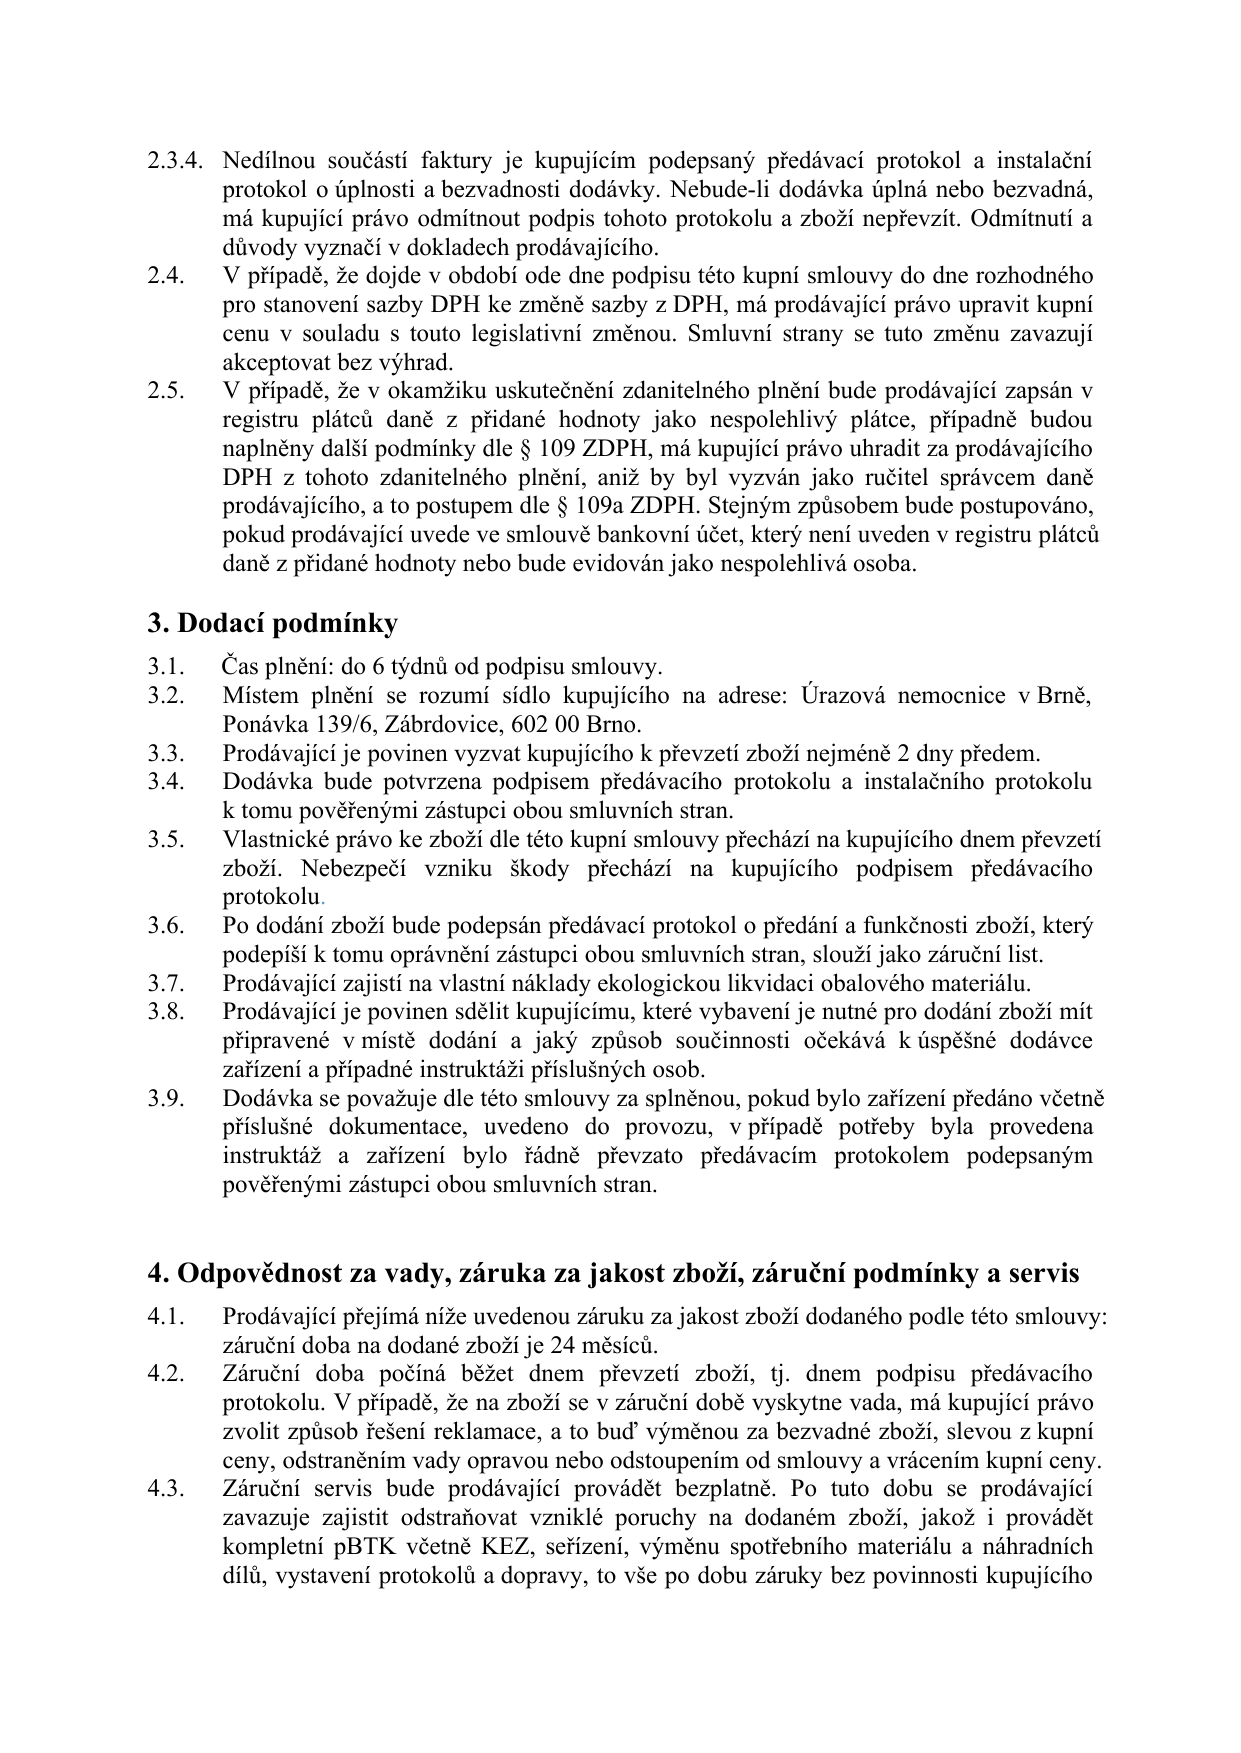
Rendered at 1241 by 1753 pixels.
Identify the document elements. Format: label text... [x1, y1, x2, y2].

text Dodávka se považuje dle této smlouvy za splněnou, pokud bylo zařízení předáno včetně [222, 1084, 1117, 1112]
text 3 [147, 911, 160, 939]
text pověřenými zástupci obou smluvních stran. [222, 1170, 1117, 1198]
text 2 [147, 147, 160, 174]
text podepíší k tomu oprávnění zástupci obou smluvních stran, slouží jako záruční list. [222, 940, 1118, 968]
text protokolu. [222, 883, 1118, 910]
text Záruční servis bude prodávající provádět bezplatně. Po tuto dobu se prodávající [222, 1475, 1117, 1502]
text .1. [160, 1302, 210, 1330]
text 3 [147, 681, 160, 709]
text ceny, odstraněním vady opravou nebo odstoupením od smlouvy a vrácením kupní ceny. [222, 1446, 1117, 1474]
text daně z přidané hodnoty nebo bude evidován jako nespolehlivá osoba. [222, 549, 1117, 577]
text příslušné dokumentace, uvedeno do provozu, v případě potřeby byla provedena [222, 1113, 1117, 1140]
text Prodávající je povinen vyzvat kupujícího k převzetí zboží nejméně 2 dny předem. [222, 739, 1117, 767]
text .2. [160, 1360, 210, 1387]
text . Dodací podmínky [162, 607, 423, 639]
text protokolu. V případě, že na zboží se v záruční době vyskytne vada, má kupující právo [222, 1388, 1117, 1416]
text 3 [147, 825, 160, 853]
text Prodávající zajistí na vlastní náklady ekologickou likvidaci obalového materiálu. [222, 969, 1118, 997]
text 2 [147, 377, 160, 404]
text Prodávající je povinen sdělit kupujícímu, které vybavení je nutné pro dodání zboží mít [222, 998, 1118, 1025]
text má kupující právo odmítnout podpis tohoto protokolu a zboží nepřevzít. Odmítnutí a [222, 204, 1118, 232]
text .4. [160, 262, 210, 289]
text Vlastnické právo ke zboží dle této kupní smlouvy přechází na kupujícího dnem převzetí [222, 825, 1118, 853]
text 4 [147, 1475, 160, 1502]
text .3.4. Nedílnou součástí faktury je kupujícím podepsaný předávací protokol a instalační [160, 147, 1118, 174]
text V případě, že dojde v období ode dne podpisu této kupní smlouvy do dne rozhodného [222, 262, 1117, 289]
text .2. [160, 681, 210, 709]
text 3 [147, 653, 160, 680]
text dílů, vystavení protokolů a dopravy, to vše po dobu záruky bez povinnosti kupujícího [222, 1561, 1117, 1589]
text .6. [160, 911, 210, 939]
text prodávajícího, a to postupem dle § 109a ZDPH. Stejným způsobem bude postupováno, [222, 492, 1117, 519]
text 3 [147, 607, 162, 639]
text . Odpovědnost za vady, záruka za jakost zboží, záruční podmínky a servis [162, 1257, 1104, 1289]
text .7. [160, 969, 210, 997]
text Místem plnění se rozumí sídlo kupujícího na adrese: Úrazová nemocnice v Brně, [222, 681, 1117, 709]
text registru plátců daně z přidané hodnoty jako nespolehlivý plátce, případně budou [222, 405, 1117, 433]
text kompletní pBTK včetně KEZ, seřízení, výměnu spotřebního materiálu a náhradních [222, 1532, 1117, 1560]
text záruční doba na dodané zboží je 24 měsíců. [222, 1331, 1117, 1359]
text Po dodání zboží bude podepsán předávací protokol o předání a funkčnosti zboží, který [222, 911, 1118, 939]
text 4 [147, 1360, 160, 1387]
text pro stanovení sazby DPH ke změně sazby z DPH, má prodávající právo upravit kupní [222, 290, 1117, 318]
text připravené v místě dodání a jaký způsob součinnosti očekává k úspěšné dodávce [222, 1026, 1118, 1054]
text naplněny další podmínky dle § 109 ZDPH, má kupující právo uhradit za prodávajícího [222, 434, 1117, 462]
text zvolit způsob řešení reklamace, a to buď výměnou za bezvadné zboží, slevou z kupní [222, 1417, 1117, 1445]
text 2 [147, 262, 160, 289]
text zboží. Nebezpečí vzniku škody přechází na kupujícího podpisem předávacího [222, 854, 1118, 882]
text důvody vyznačí v dokladech prodávajícího. [222, 233, 1118, 261]
text k tomu pověřenými zástupci obou smluvních stran. [222, 796, 1117, 824]
text zavazuje zajistit odstraňovat vzniklé poruchy na dodaném zboží, jakož i provádět [222, 1503, 1117, 1531]
text 4 [147, 1302, 160, 1330]
text .3. [160, 739, 210, 767]
text Ponávka 139/6, Zábrdovice, 602 00 Brno. [222, 710, 1117, 738]
text .1. Čas plnění: do 6 týdnů od podpisu smlouvy. [160, 653, 688, 680]
text pokud prodávající uvede ve smlouvě bankovní účet, který není uveden v registru plátců [222, 520, 1117, 548]
text .5. [160, 825, 210, 853]
text .8. [160, 998, 210, 1025]
text 3 [147, 739, 160, 767]
text .5. [160, 377, 210, 404]
text .4. [160, 768, 210, 795]
text DPH z tohoto zdanitelného plnění, aniž by byl vyzván jako ručitel správcem daně [222, 463, 1117, 491]
text .3. [160, 1475, 210, 1502]
text Prodávající přejímá níže uvedenou záruku za jakost zboží dodaného podle této smlouvy: [222, 1302, 1117, 1330]
text zařízení a případné instruktáži příslušných osob. [222, 1055, 1118, 1083]
text .9. [160, 1084, 210, 1112]
text Dodávka bude potvrzena podpisem předávacího protokolu a instalačního protokolu [222, 768, 1117, 795]
text 3 [147, 768, 160, 795]
text instruktáž a zařízení bylo řádně převzato předávacím protokolem podepsaným [222, 1141, 1117, 1169]
text V případě, že v okamžiku uskutečnění zdanitelného plnění bude prodávající zapsán v [222, 377, 1117, 404]
text akceptovat bez výhrad. [222, 348, 1117, 376]
text Záruční doba počíná běžet dnem převzetí zboží, tj. dnem podpisu předávacího [222, 1360, 1117, 1387]
text 3 [147, 1084, 160, 1112]
text cenu v souladu s touto legislativní změnou. Smluvní strany se tuto změnu zavazují [222, 319, 1117, 347]
text 3 [147, 998, 160, 1025]
text 4 [147, 1257, 162, 1289]
text 3 [147, 969, 160, 997]
text protokol o úplnosti a bezvadnosti dodávky. Nebude-li dodávka úplná nebo bezvadná, [222, 175, 1118, 203]
